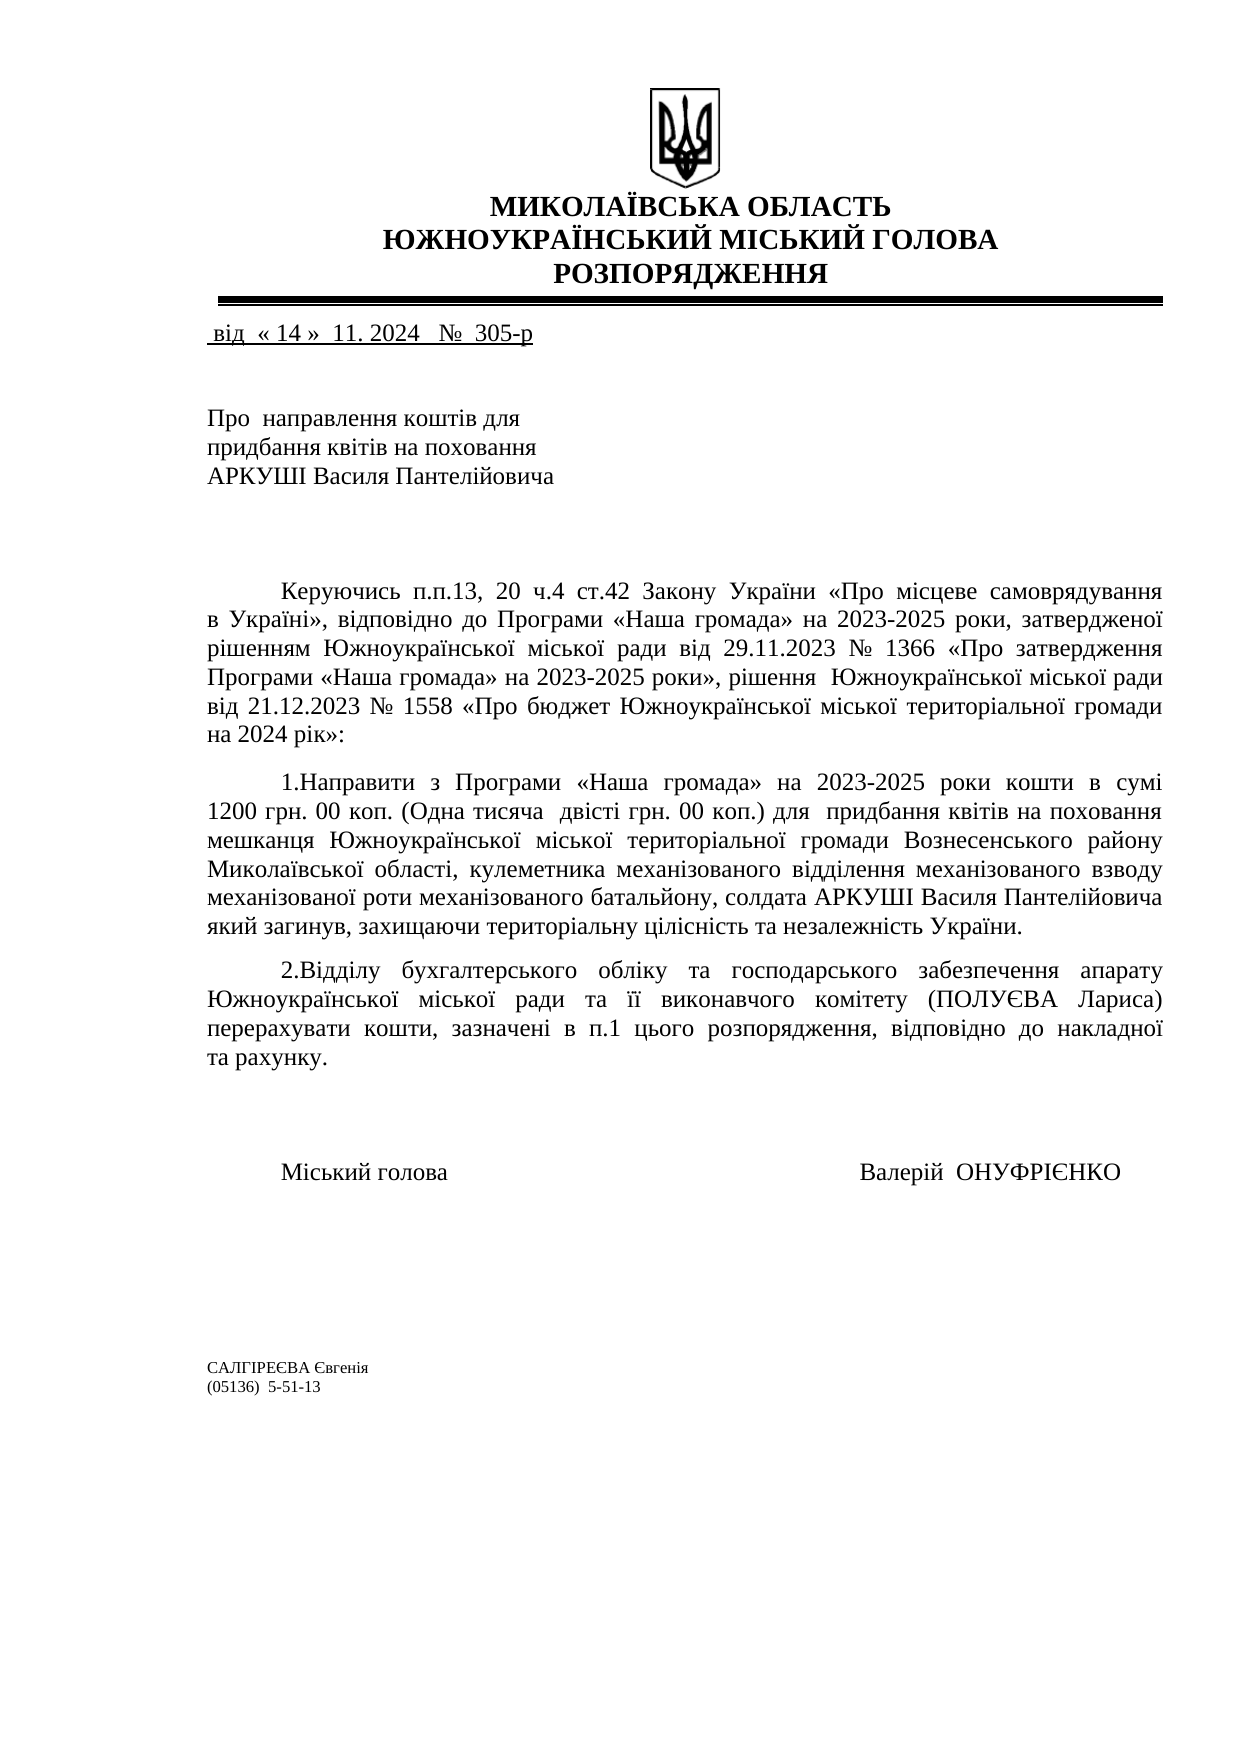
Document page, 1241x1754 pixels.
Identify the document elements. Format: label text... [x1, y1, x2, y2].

table_header МИКОЛАЇВСЬКА ОБЛАСТЬ ЮЖНОУКРАЇНСЬКИЙ МІСЬКИЙ ГОЛОВА РОЗПОРЯДЖЕННЯ [218, 189, 1163, 296]
text 1.Направити з Програми «Наша громада» на 2023-2025 роки кошти в сумі 1200 грн. 00 коп. (Одна тисяча двісті грн. 00 коп.) для придбання квітів на поховання мешканця Южноукраїнської міської територіальної громади Вознесенського району Миколаївської області, кулеметника механізованого відділення механізованого взводу механізованої роти механізованого батальйону, солдата АРКУШІ Василя Пантелійовича який загинув, захищаючи територіальну цілісність та незалежність України. [207, 767, 1163, 940]
text (05136) 5-51-13 [207, 1377, 1163, 1396]
text Про направлення коштів для [207, 403, 1134, 432]
text Міський голова Валерій ОНУФРІЄНКО [207, 1157, 1134, 1186]
text 2.Відділу бухгалтерського обліку та господарського забезпечення апарату Южноукраїнської міської ради та її виконавчого комітету (ПОЛУЄВА Лариса) перерахувати кошти, зазначені в п.1 цього розпорядження, відповідно до накладної та рахунку. [207, 956, 1163, 1071]
text від « 14 » 11. 2024 № 305-р [207, 318, 1163, 347]
text САЛГІРЕЄВА Євгенія [207, 1358, 1163, 1377]
text Керуючись п.п.13, 20 ч.4 ст.42 Закону України «Про місцеве самоврядування в Україні», відповідно до Програми «Наша громада» на 2023-2025 роки, затвердженої рішенням Южноукраїнської міської ради від 29.11.2023 № 1366 «Про затвердження Програми «Наша громада» на 2023-2025 роки», рішення Южноукраїнської міської ради від 21.12.2023 № 1558 «Про бюджет Южноукраїнської міської територіальної громади на 2024 рік»: [207, 576, 1163, 748]
text АРКУШІ Василя Пантелійовича [207, 461, 1134, 489]
text придбання квітів на поховання [207, 432, 1134, 461]
